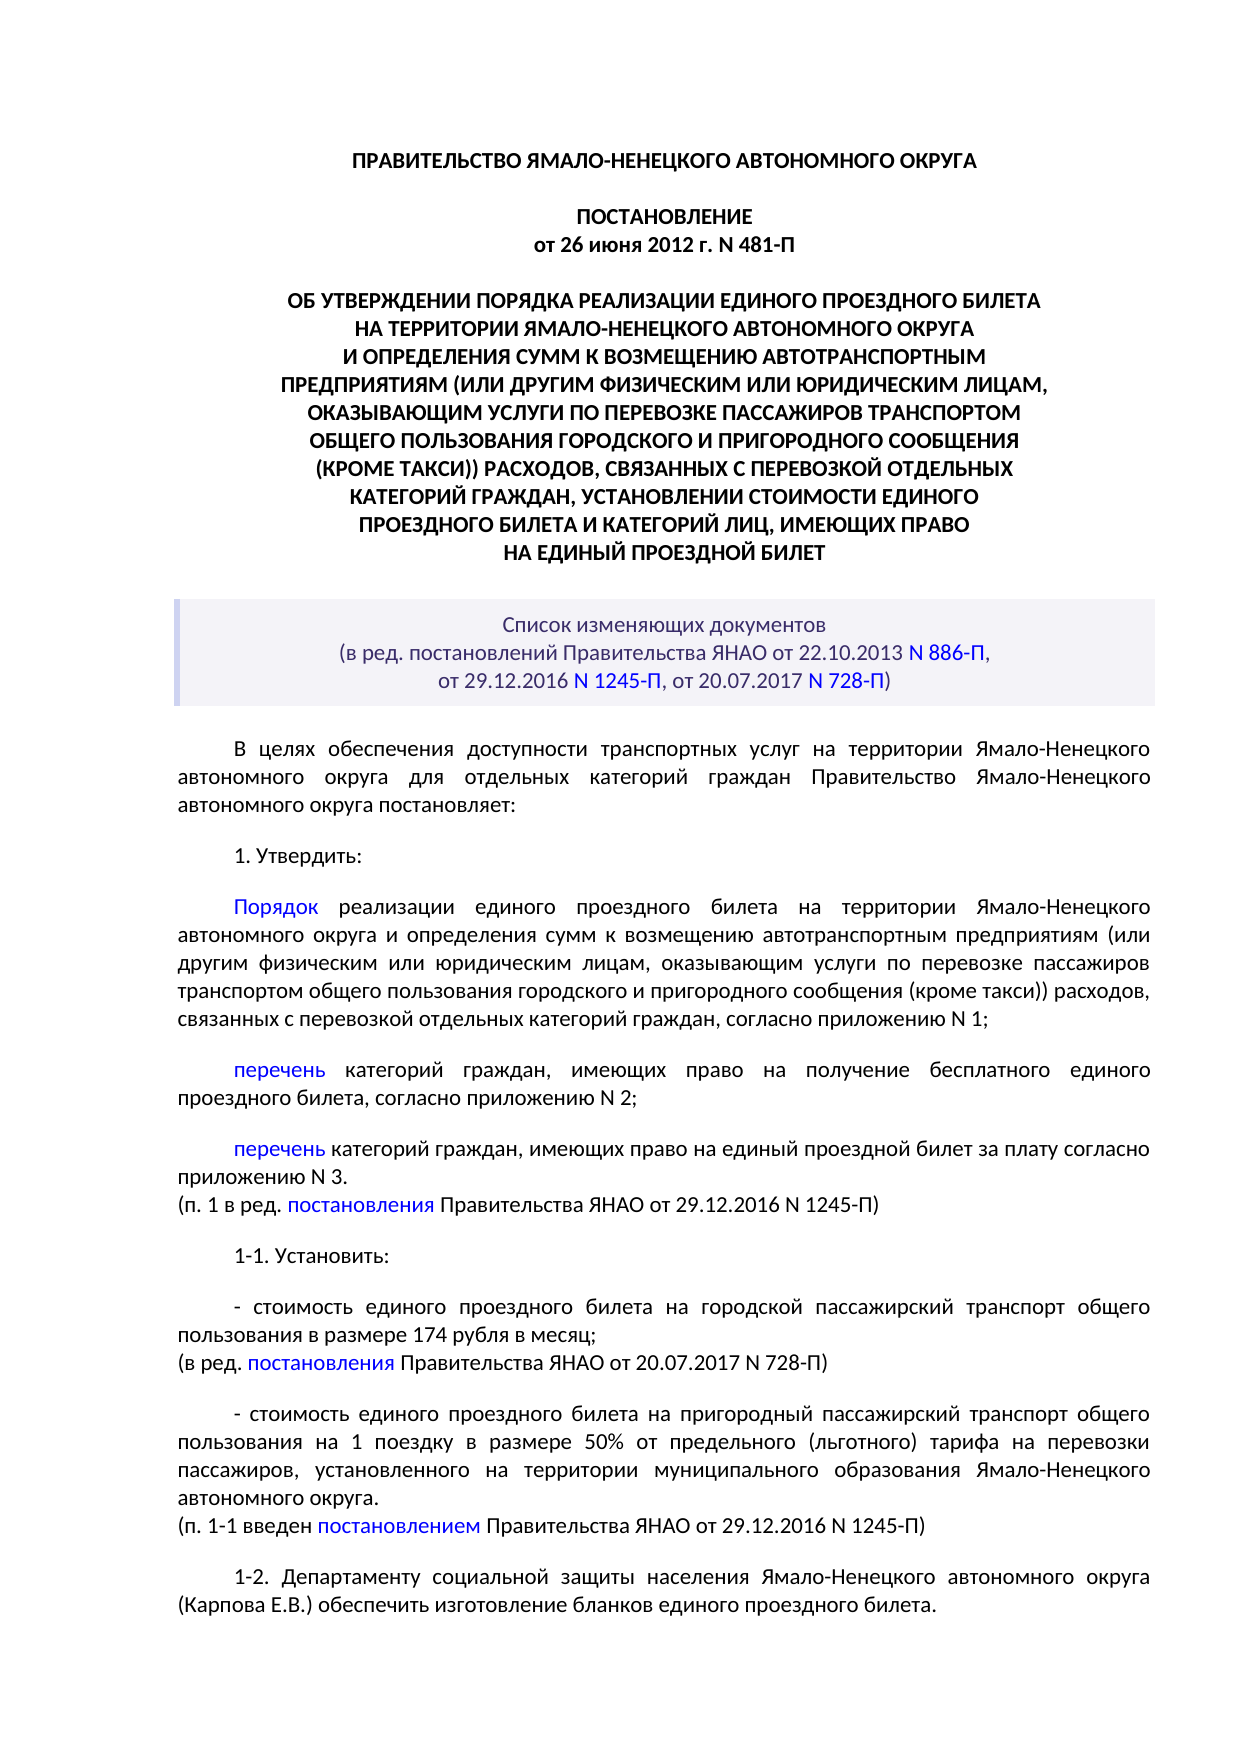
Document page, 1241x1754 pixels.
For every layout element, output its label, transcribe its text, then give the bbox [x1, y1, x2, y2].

text перечень категорий граждан, имеющих право на единый проездной билет за плату согласно приложению N 3. [177, 1134, 1152, 1190]
title ОБЩЕГО ПОЛЬЗОВАНИЯ ГОРОДСКОГО И ПРИГОРОДНОГО СООБЩЕНИЯ [177, 426, 1152, 454]
text перечень категорий граждан, имеющих право на получение бесплатного единого проездного билета, согласно приложению N 2; [177, 1055, 1152, 1111]
text В целях обеспечения доступности транспортных услуг на территории Ямало-Ненецкого автономного округа для отдельных категорий граждан Правительство Ямало-Ненецкого автономного округа постановляет: [177, 734, 1152, 818]
title ПРЕДПРИЯТИЯМ (ИЛИ ДРУГИМ ФИЗИЧЕСКИМ ИЛИ ЮРИДИЧЕСКИМ ЛИЦАМ, [177, 370, 1152, 398]
text (в ред. постановления Правительства ЯНАО от 20.07.2017 N 728-П) [177, 1348, 1152, 1376]
text 1-2. Департаменту социальной защиты населения Ямало-Ненецкого автономного округа (Карпова Е.В.) обеспечить изготовление бланков единого проездного билета. [177, 1562, 1152, 1618]
text Порядок реализации единого проездного билета на территории Ямало-Ненецкого автономного округа и определения сумм к возмещению автотранспортным предприятиям (или другим физическим или юридическим лицам, оказывающим услуги по перевозке пассажиров транспортом общего пользования городского и пригородного сообщения (кроме такси)) расходов, связанных с перевозкой отдельных категорий граждан, согласно приложению N 1; [177, 892, 1152, 1032]
title ПРОЕЗДНОГО БИЛЕТА И КАТЕГОРИЙ ЛИЦ, ИМЕЮЩИХ ПРАВО [177, 510, 1152, 538]
title ОКАЗЫВАЮЩИМ УСЛУГИ ПО ПЕРЕВОЗКЕ ПАССАЖИРОВ ТРАНСПОРТОМ [177, 398, 1152, 426]
text - стоимость единого проездного билета на городской пассажирский транспорт общего пользования в размере 174 рубля в месяц; [177, 1292, 1152, 1348]
text - стоимость единого проездного билета на пригородный пассажирский транспорт общего пользования на 1 поездку в размере 50% от предельного (льготного) тарифа на перевозки пассажиров, установленного на территории муниципального образования Ямало-Ненецкого автономного округа. [177, 1399, 1152, 1511]
title от 26 июня 2012 г. N 481-П [177, 230, 1152, 258]
text (п. 1 в ред. постановления Правительства ЯНАО от 29.12.2016 N 1245-П) [177, 1190, 1152, 1218]
title НА ТЕРРИТОРИИ ЯМАЛО-НЕНЕЦКОГО АВТОНОМНОГО ОКРУГА [177, 314, 1152, 342]
title КАТЕГОРИЙ ГРАЖДАН, УСТАНОВЛЕНИИ СТОИМОСТИ ЕДИНОГО [177, 482, 1152, 510]
title ОБ УТВЕРЖДЕНИИ ПОРЯДКА РЕАЛИЗАЦИИ ЕДИНОГО ПРОЕЗДНОГО БИЛЕТА [177, 286, 1152, 314]
text (п. 1-1 введен постановлением Правительства ЯНАО от 29.12.2016 N 1245-П) [177, 1511, 1152, 1539]
text 1. Утвердить: [177, 841, 1152, 869]
title НА ЕДИНЫЙ ПРОЕЗДНОЙ БИЛЕТ [177, 538, 1152, 566]
text 1-1. Установить: [177, 1241, 1152, 1269]
title ПОСТАНОВЛЕНИЕ [177, 202, 1152, 230]
title И ОПРЕДЕЛЕНИЯ СУММ К ВОЗМЕЩЕНИЮ АВТОТРАНСПОРТНЫМ [177, 342, 1152, 370]
title (КРОМЕ ТАКСИ)) РАСХОДОВ, СВЯЗАННЫХ С ПЕРЕВОЗКОЙ ОТДЕЛЬНЫХ [177, 454, 1152, 482]
title ПРАВИТЕЛЬСТВО ЯМАЛО-НЕНЕЦКОГО АВТОНОМНОГО ОКРУГА [177, 146, 1152, 174]
table_header Список изменяющих документов (в ред. постановлений Правительства ЯНАО от 22.10.2013 N 886-П, от 29.12.2016 N 1245-П, от 20.07.2017 N 728-П) [180, 599, 1149, 706]
